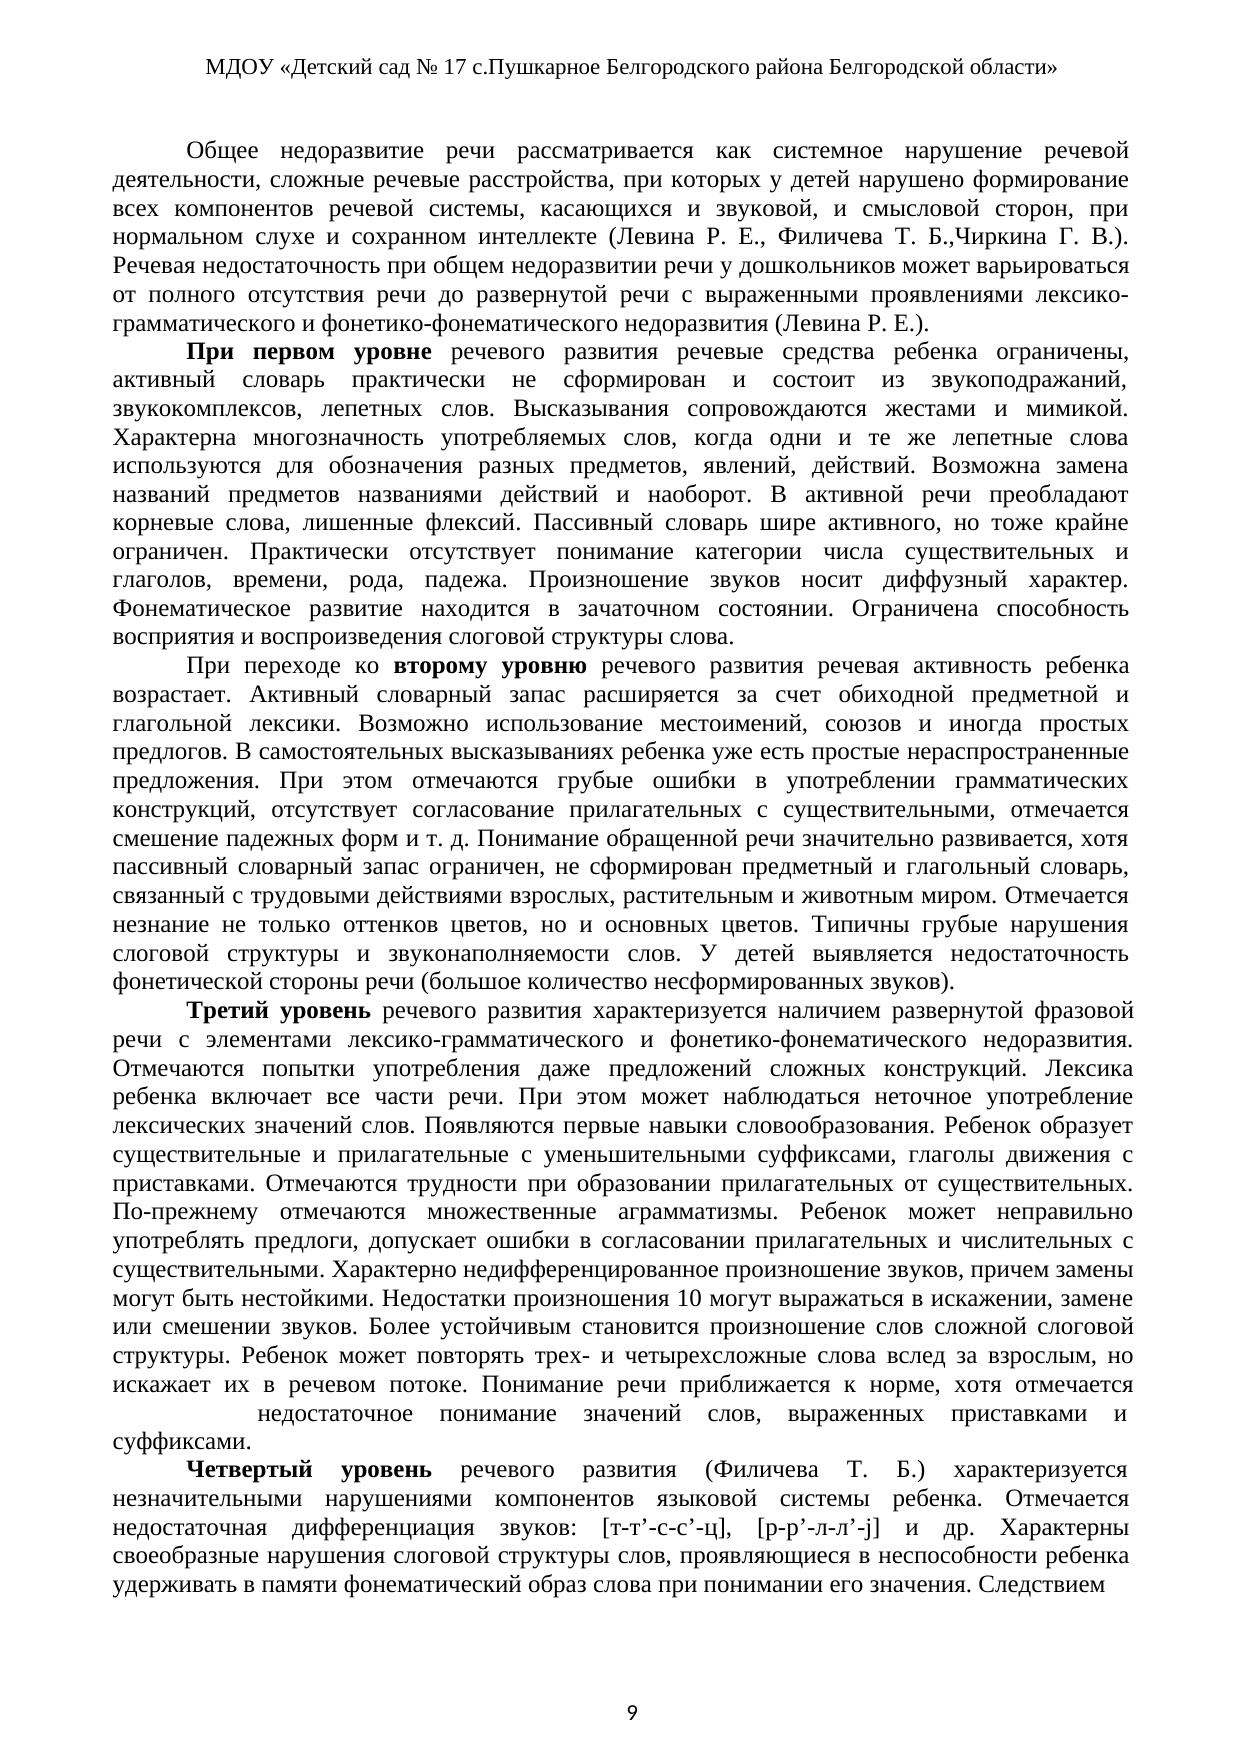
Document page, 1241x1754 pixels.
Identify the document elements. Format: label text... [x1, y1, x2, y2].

text Четвертый уровень речевого развития (Филичева Т. Б.) характеризуется незначительными нарушениями компонентов языковой системы ребенка. Отмечается недостаточная дифференциация звуков: [т-т’-с-с’-ц], [р-р’-л-л’-j] и др. Характерны своеобразные нарушения слоговой структуры слов, проявляющиеся в неспособности ребенка удерживать в памяти фонематический образ слова при понимании его значения. Следствием [112, 1455, 1130, 1598]
text Общее недоразвитие речи рассматривается как системное нарушение речевой деятельности, сложные речевые расстройства, при которых у детей нарушено формирование всех компонентов речевой системы, касающихся и звуковой, и смысловой сторон, при нормальном слухе и сохранном интеллекте (Левина Р. Е., Филичева Т. Б.,Чиркина Г. В.). Речевая недостаточность при общем недоразвитии речи у дошкольников может варьироваться от полного отсутствия речи до развернутой речи с выраженными проявлениями лексико-грамматического и фонетико-фонематического недоразвития (Левина Р. Е.). [112, 135, 1130, 336]
text При первом уровне речевого развития речевые средства ребенка ограничены, активный словарь практически не сформирован и состоит из звукоподражаний, звукокомплексов, лепетных слов. Высказывания сопровождаются жестами и мимикой. Характерна многозначность употребляемых слов, когда одни и те же лепетные слова используются для обозначения разных предметов, явлений, действий. Возможна замена названий предметов названиями действий и наоборот. В активной речи преобладают корневые слова, лишенные флексий. Пассивный словарь шире активного, но тоже крайне ограничен. Практически отсутствует понимание категории числа существительных и глаголов, времени, рода, падежа. Произношение звуков носит диффузный характер. Фонематическое развитие находится в зачаточном состоянии. Ограничена способность восприятия и воспроизведения слоговой структуры слова. [112, 336, 1130, 650]
text При переходе ко второму уровню речевого развития речевая активность ребенка возрастает. Активный словарный запас расширяется за счет обиходной предметной и глагольной лексики. Возможно использование местоимений, союзов и иногда простых предлогов. В самостоятельных высказываниях ребенка уже есть простые нераспространенные предложения. При этом отмечаются грубые ошибки в употреблении грамматических конструкций, отсутствует согласование прилагательных с существительными, отмечается смешение падежных форм и т. д. Понимание обращенной речи значительно развивается, хотя пассивный словарный запас ограничен, не сформирован предметный и глагольный словарь, связанный с трудовыми действиями взрослых, растительным и животным миром. Отмечается незнание не только оттенков цветов, но и основных цветов. Типичны грубые нарушения слоговой структуры и звуконаполняемости слов. У детей выявляется недостаточность фонетической стороны речи (большое количество несформированных звуков). [112, 650, 1130, 995]
text Третий уровень речевого развития характеризуется наличием развернутой фразовой речи с элементами лексико-грамматического и фонетико-фонематического недоразвития. Отмечаются попытки употребления даже предложений сложных конструкций. Лексика ребенка включает все части речи. При этом может наблюдаться неточное употребление лексических значений слов. Появляются первые навыки словообразования. Ребенок образует существительные и прилагательные с уменьшительными суффиксами, глаголы движения с приставками. Отмечаются трудности при образовании прилагательных от существительных. По-прежнему отмечаются множественные аграмматизмы. Ребенок может неправильно употреблять предлоги, допускает ошибки в согласовании прилагательных и числительных с существительными. Характерно недифференцированное произношение звуков, причем замены могут быть нестойкими. Недостатки произношения 10 могут выражаться в искажении, замене или смешении звуков. Более устойчивым становится произношение слов сложной слоговой структуры. Ребенок может повторять трех- и четырехсложные слова вслед за взрослым, но искажает их в речевом потоке. Понимание речи приближается к норме, хотя отмечается недостаточное понимание значений слов, выраженных приставками и суффиксами. [112, 995, 1134, 1455]
